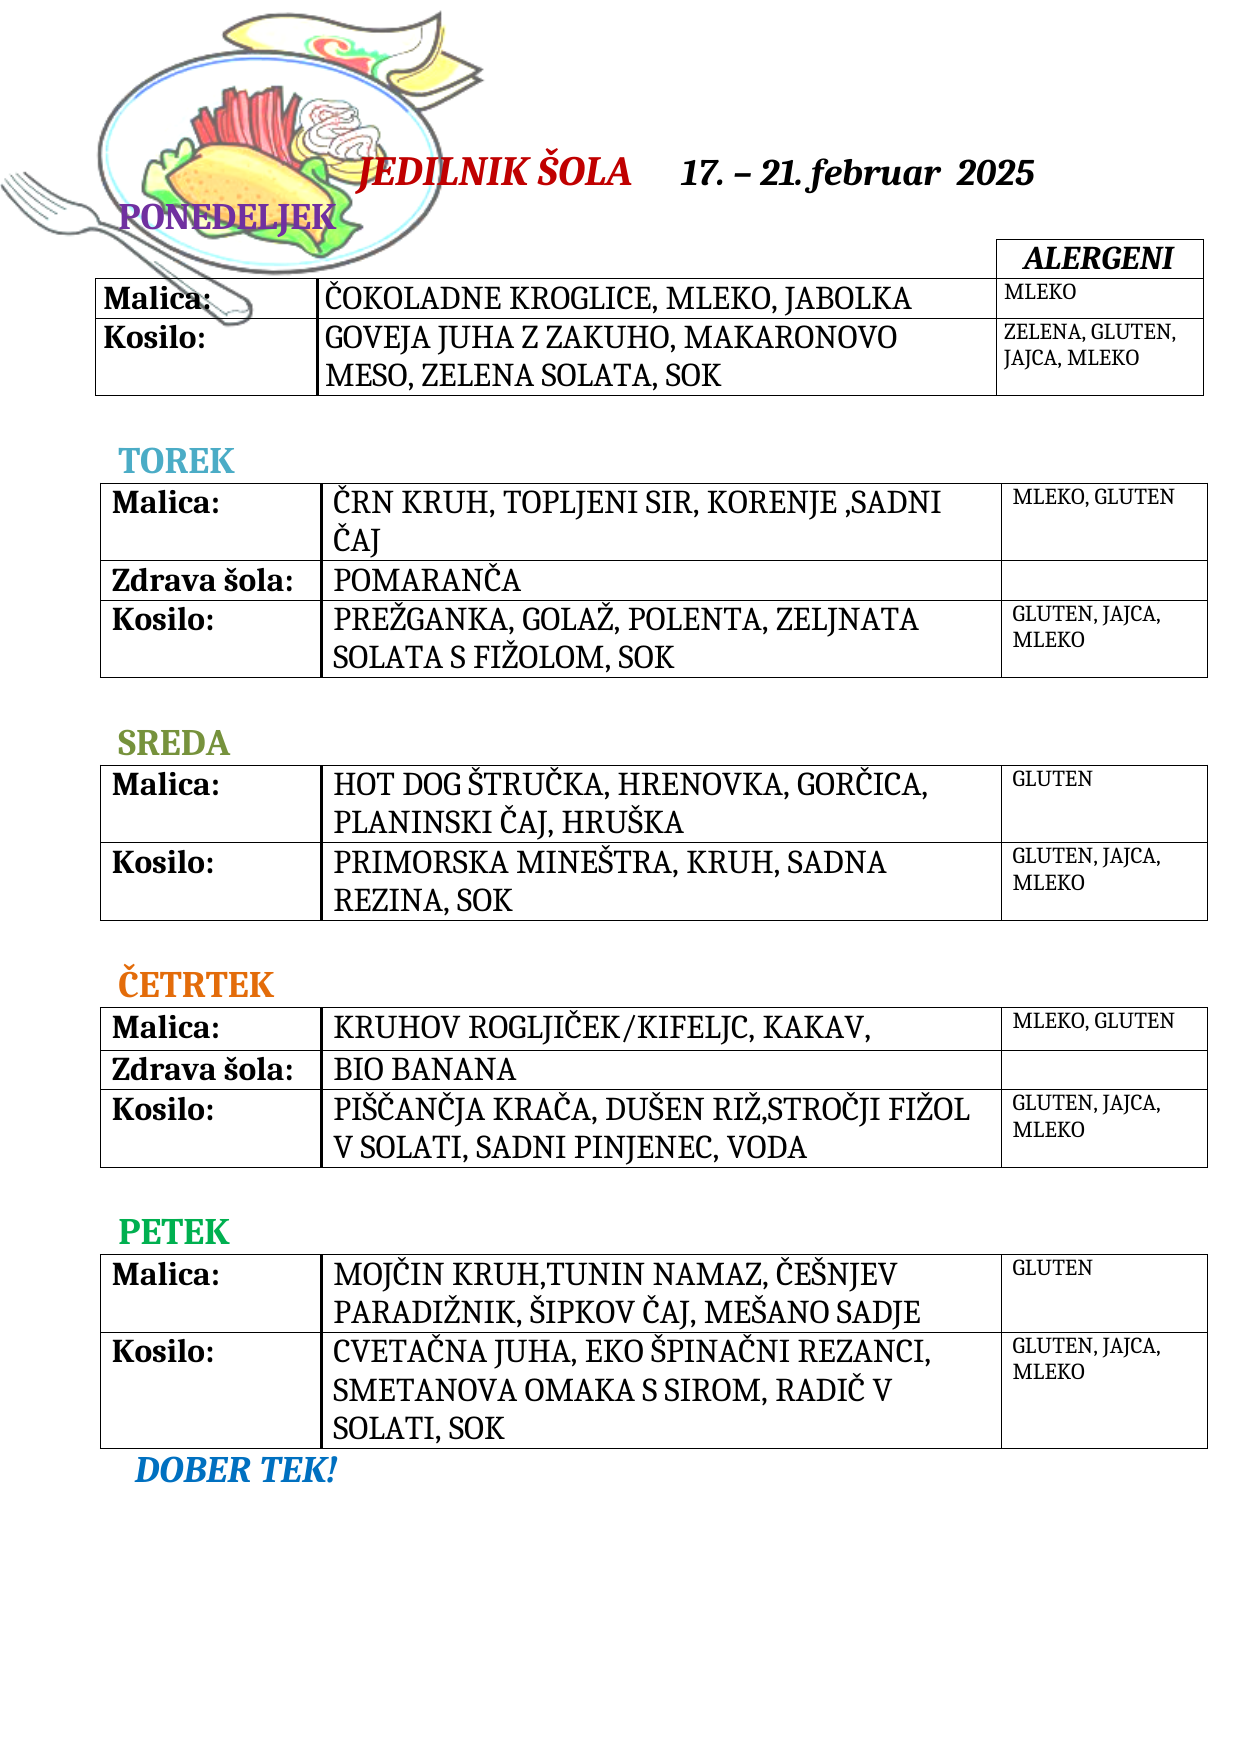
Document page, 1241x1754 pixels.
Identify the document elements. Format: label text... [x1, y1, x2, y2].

table_cell GLUTEN, JAJCA, MLEKO [1002, 1333, 1207, 1448]
text SREDA [118, 721, 1122, 764]
text TOREK [118, 439, 1122, 482]
table_cell GLUTEN, JAJCA, MLEKO [1002, 843, 1207, 920]
table_cell BIO BANANA [323, 1051, 1001, 1089]
table_header MLEKO, GLUTEN [1002, 1008, 1207, 1050]
text DOBER TEK! [118, 1449, 1122, 1492]
text JEDILNIK ŠOLA 17. – 21. februar 2025 [118, 148, 1122, 196]
text PETEK [118, 1211, 1122, 1254]
table_header MLEKO, GLUTEN [1002, 484, 1207, 560]
table_cell ČOKOLADNE KROGLICE, MLEKO, JABOLKA [319, 279, 996, 317]
table_header ALERGENI [997, 240, 1203, 278]
table_cell PRIMORSKA MINEŠTRA, KRUH, SADNA REZINA, SOK [323, 843, 1001, 920]
table_header HOT DOG ŠTRUČKA, HRENOVKA, GORČICA, PLANINSKI ČAJ, HRUŠKA [323, 766, 1001, 842]
table_cell Zdrava šola: [101, 1051, 320, 1089]
table_header MOJČIN KRUH,TUNIN NAMAZ, ČEŠNJEV PARADIŽNIK, ŠIPKOV ČAJ, MEŠANO SADJE [323, 1255, 1001, 1332]
table_cell CVETAČNA JUHA, EKO ŠPINAČNI REZANCI, SMETANOVA OMAKA S SIROM, RADIČ V SOLATI, SOK [323, 1333, 1001, 1448]
table_header ČRN KRUH, TOPLJENI SIR, KORENJE ,SADNI ČAJ [323, 484, 1001, 560]
table_cell GLUTEN, JAJCA, MLEKO [1002, 1090, 1207, 1167]
table_header GLUTEN [1002, 766, 1207, 842]
table_header Malica: [101, 1255, 320, 1332]
table_cell POMARANČA [323, 561, 1001, 599]
table_cell Kosilo: [101, 1333, 320, 1448]
table_cell Zdrava šola: [101, 561, 320, 599]
text PONEDELJEK [118, 196, 1122, 239]
table_cell Malica: [96, 279, 316, 317]
table_cell Kosilo: [96, 319, 316, 395]
table_header Malica: [101, 484, 320, 560]
table_cell Kosilo: [101, 843, 320, 920]
table_cell [1002, 561, 1207, 599]
table_cell PREŽGANKA, GOLAŽ, POLENTA, ZELJNATA SOLATA S FIŽOLOM, SOK [323, 601, 1001, 677]
table_cell Kosilo: [101, 1090, 320, 1167]
table_cell PIŠČANČJA KRAČA, DUŠEN RIŽ,STROČJI FIŽOL V SOLATI, SADNI PINJENEC, VODA [323, 1090, 1001, 1167]
table_header Malica: [101, 1008, 320, 1050]
table_cell Kosilo: [101, 601, 320, 677]
table_cell GLUTEN, JAJCA, MLEKO [1002, 601, 1207, 677]
text ČETRTEK [118, 964, 1122, 1007]
table_cell ZELENA, GLUTEN, JAJCA, MLEKO [997, 319, 1203, 395]
table_cell [1002, 1051, 1207, 1089]
table_header KRUHOV ROGLJIČEK/KIFELJC, KAKAV, [323, 1008, 1001, 1050]
table_header GLUTEN [1002, 1255, 1207, 1332]
table_cell GOVEJA JUHA Z ZAKUHO, MAKARONOVO MESO, ZELENA SOLATA, SOK [319, 319, 996, 395]
table_header Malica: [101, 766, 320, 842]
table_cell MLEKO [997, 279, 1203, 317]
